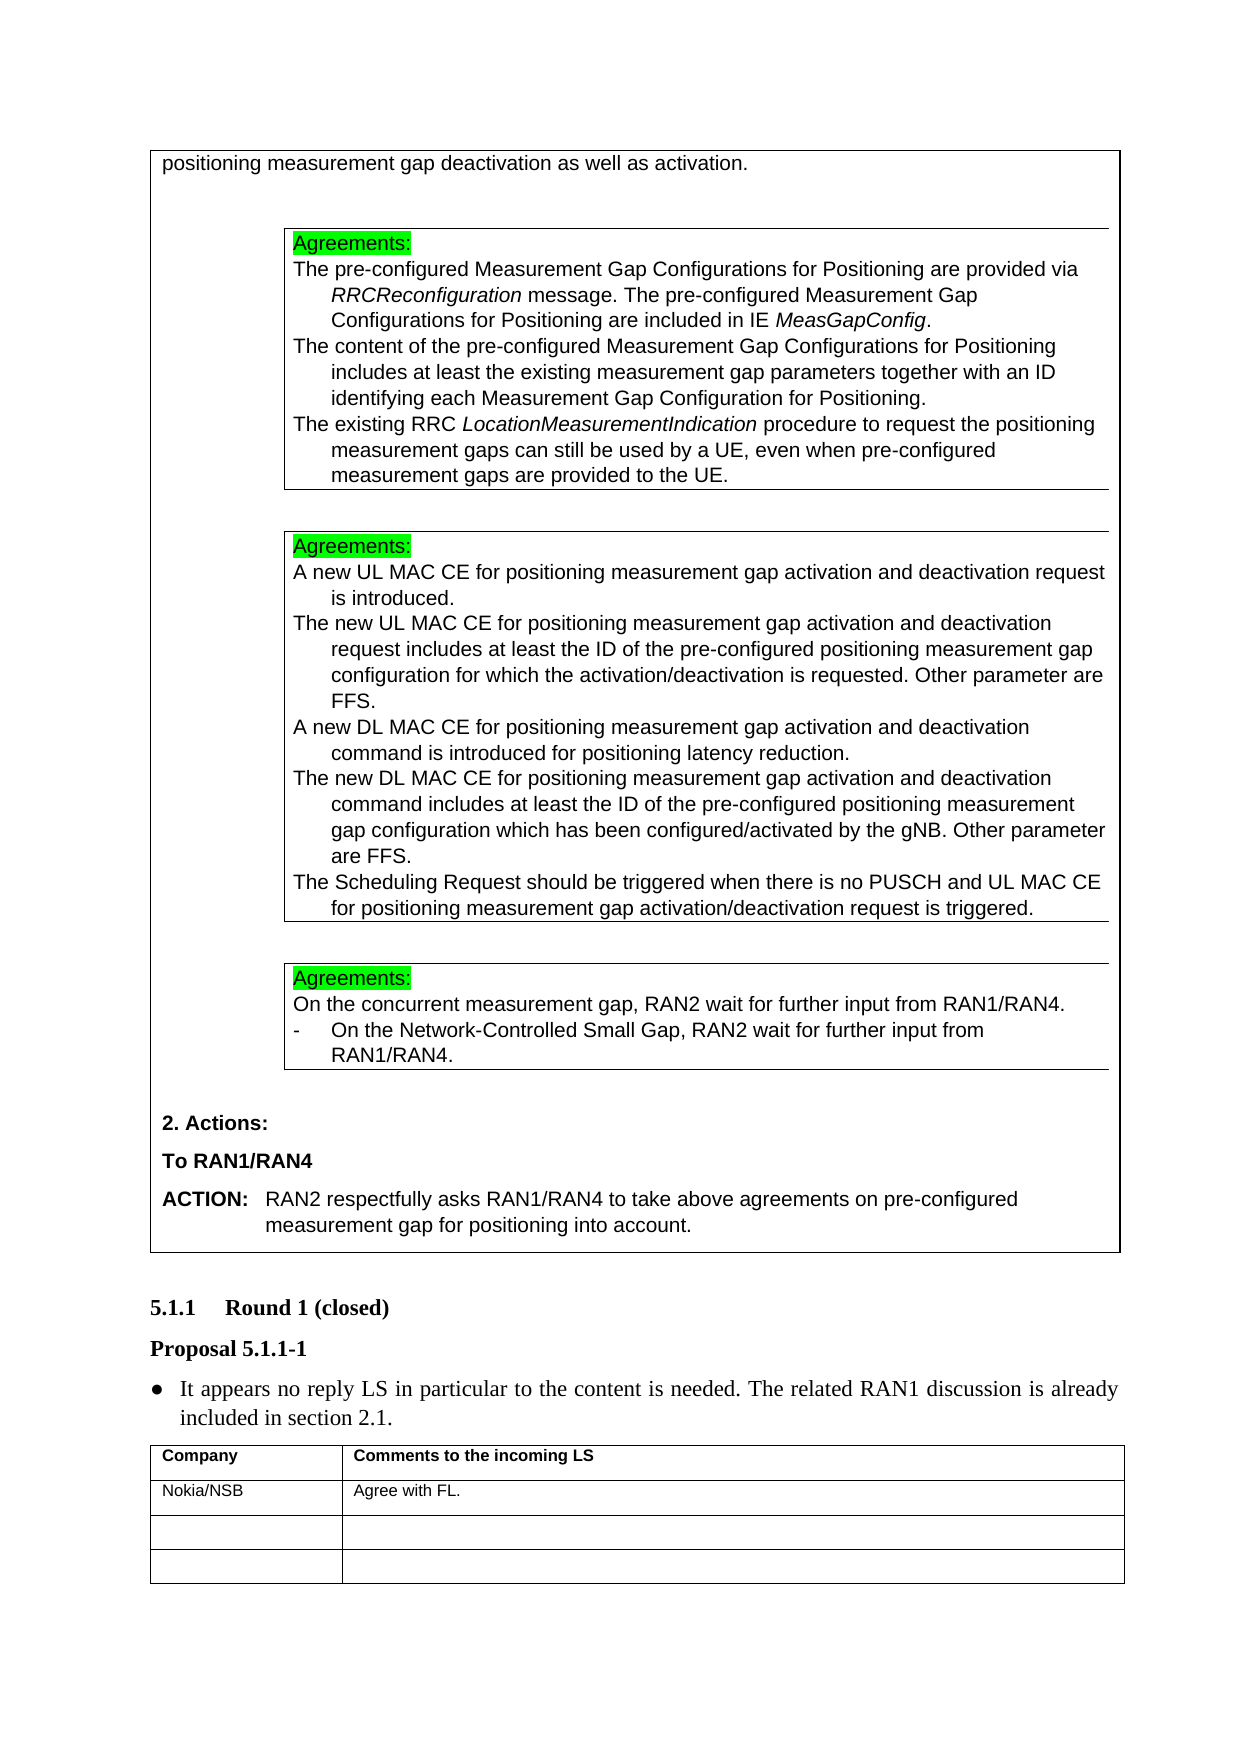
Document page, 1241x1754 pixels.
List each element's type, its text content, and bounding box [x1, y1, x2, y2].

table_header Comments to the incoming LS [343, 1446, 1124, 1480]
table_cell Nokia/NSB [151, 1481, 342, 1514]
table_cell [151, 1550, 342, 1583]
table_cell [343, 1550, 1124, 1583]
subtitle Round 1 (closed) [150, 1294, 1120, 1320]
table_cell [151, 1516, 342, 1549]
table_cell Agree with FL. [343, 1481, 1124, 1514]
text It appears no reply LS in particular to the content is needed. The related RAN1 discussion is already included in section 2.1. [150, 1376, 1120, 1430]
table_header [151, 151, 1119, 1252]
text Proposal 5.1.1-1 [150, 1334, 1120, 1361]
table_header Company [151, 1446, 342, 1480]
table_cell [343, 1516, 1124, 1549]
